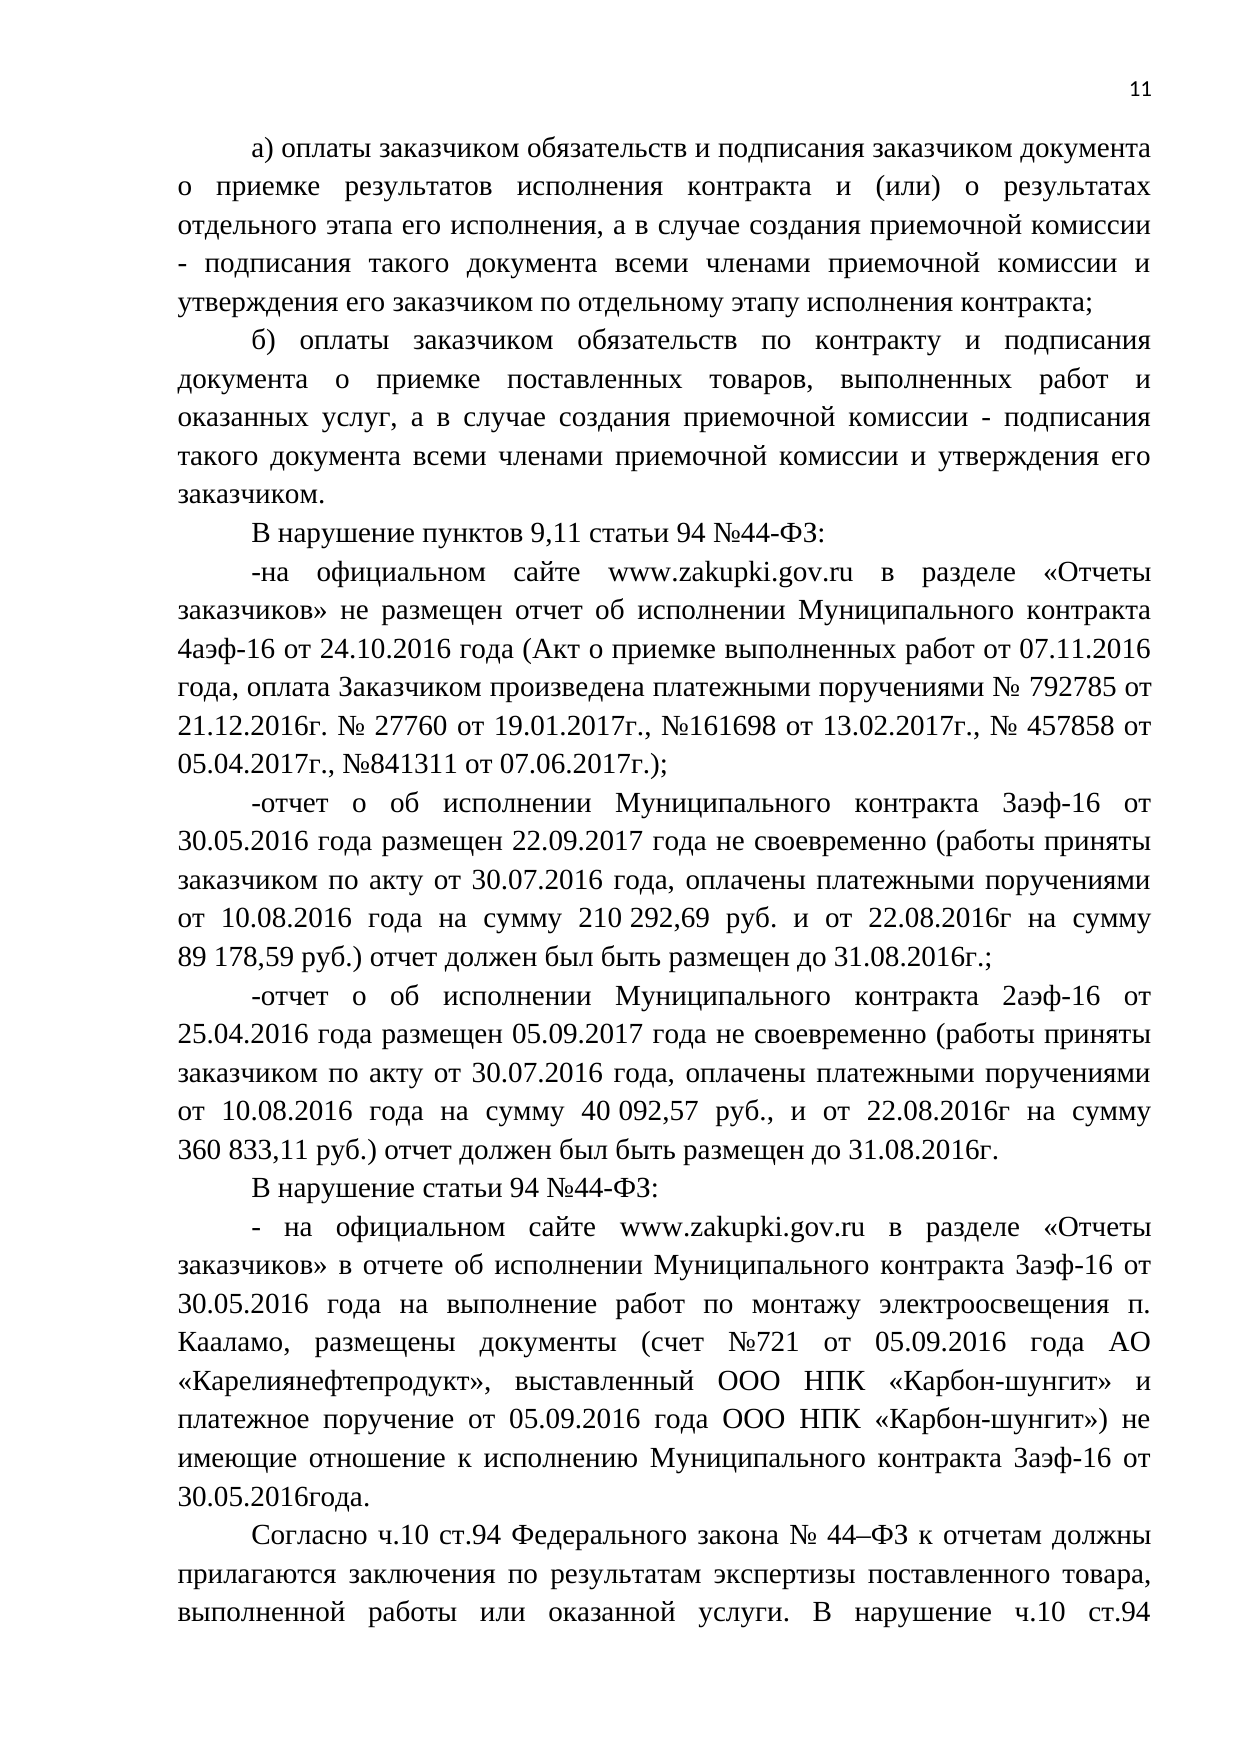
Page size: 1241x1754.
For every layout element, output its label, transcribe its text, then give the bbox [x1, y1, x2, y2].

text В нарушение пунктов 9,11 статьи 94 №44-ФЗ: [177, 515, 1152, 549]
text б) оплаты заказчиком обязательств по контракту и подписания документа о приемке поставленных товаров, выполненных работ и оказанных услуг, а в случае создания приемочной комиссии - подписания такого документа всеми членами приемочной комиссии и утверждения его заказчиком. [177, 322, 1152, 510]
text В нарушение статьи 94 №44-ФЗ: [177, 1170, 1152, 1204]
text -отчет о об исполнении Муниципального контракта 3аэф-16 от 30.05.2016 года размещен 22.09.2017 года не своевременно (работы приняты заказчиком по акту от 30.07.2016 года, оплачены платежными поручениями от 10.08.2016 года на сумму 210 292,69 руб. и от 22.08.2016г на сумму 89 178,59 руб.) отчет должен был быть размещен до 31.08.2016г.; [177, 785, 1152, 973]
text - на официальном сайте www.zakupki.gov.ru в разделе «Отчеты заказчиков» в отчете об исполнении Муниципального контракта 3аэф-16 от 30.05.2016 года на выполнение работ по монтажу электроосвещения п. Кааламо, размещены документы (счет №721 от 05.09.2016 года АО «Карелиянефтепродукт», выставленный ООО НПК «Карбон-шунгит» и платежное поручение от 05.09.2016 года ООО НПК «Карбон-шунгит») не имеющие отношение к исполнению Муниципального контракта 3аэф-16 от 30.05.2016года. [177, 1209, 1152, 1512]
text а) оплаты заказчиком обязательств и подписания заказчиком документа о приемке результатов исполнения контракта и (или) о результатах отдельного этапа его исполнения, а в случае создания приемочной комиссии - подписания такого документа всеми членами приемочной комиссии и утверждения его заказчиком по отдельному этапу исполнения контракта; [177, 130, 1152, 317]
text -отчет о об исполнении Муниципального контракта 2аэф-16 от 25.04.2016 года размещен 05.09.2017 года не своевременно (работы приняты заказчиком по акту от 30.07.2016 года, оплачены платежными поручениями от 10.08.2016 года на сумму 40 092,57 руб., и от 22.08.2016г на сумму 360 833,11 руб.) отчет должен был быть размещен до 31.08.2016г. [177, 978, 1152, 1165]
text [177, 1517, 1152, 1628]
text -на официальном сайте www.zakupki.gov.ru в разделе «Отчеты заказчиков» не размещен отчет об исполнении Муниципального контракта 4аэф-16 от 24.10.2016 года (Акт о приемке выполненных работ от 07.11.2016 года, оплата Заказчиком произведена платежными поручениями № 792785 от 21.12.2016г. № 27760 от 19.01.2017г., №161698 от 13.02.2017г., № 457858 от 05.04.2017г., №841311 от 07.06.2017г.); [177, 554, 1152, 780]
